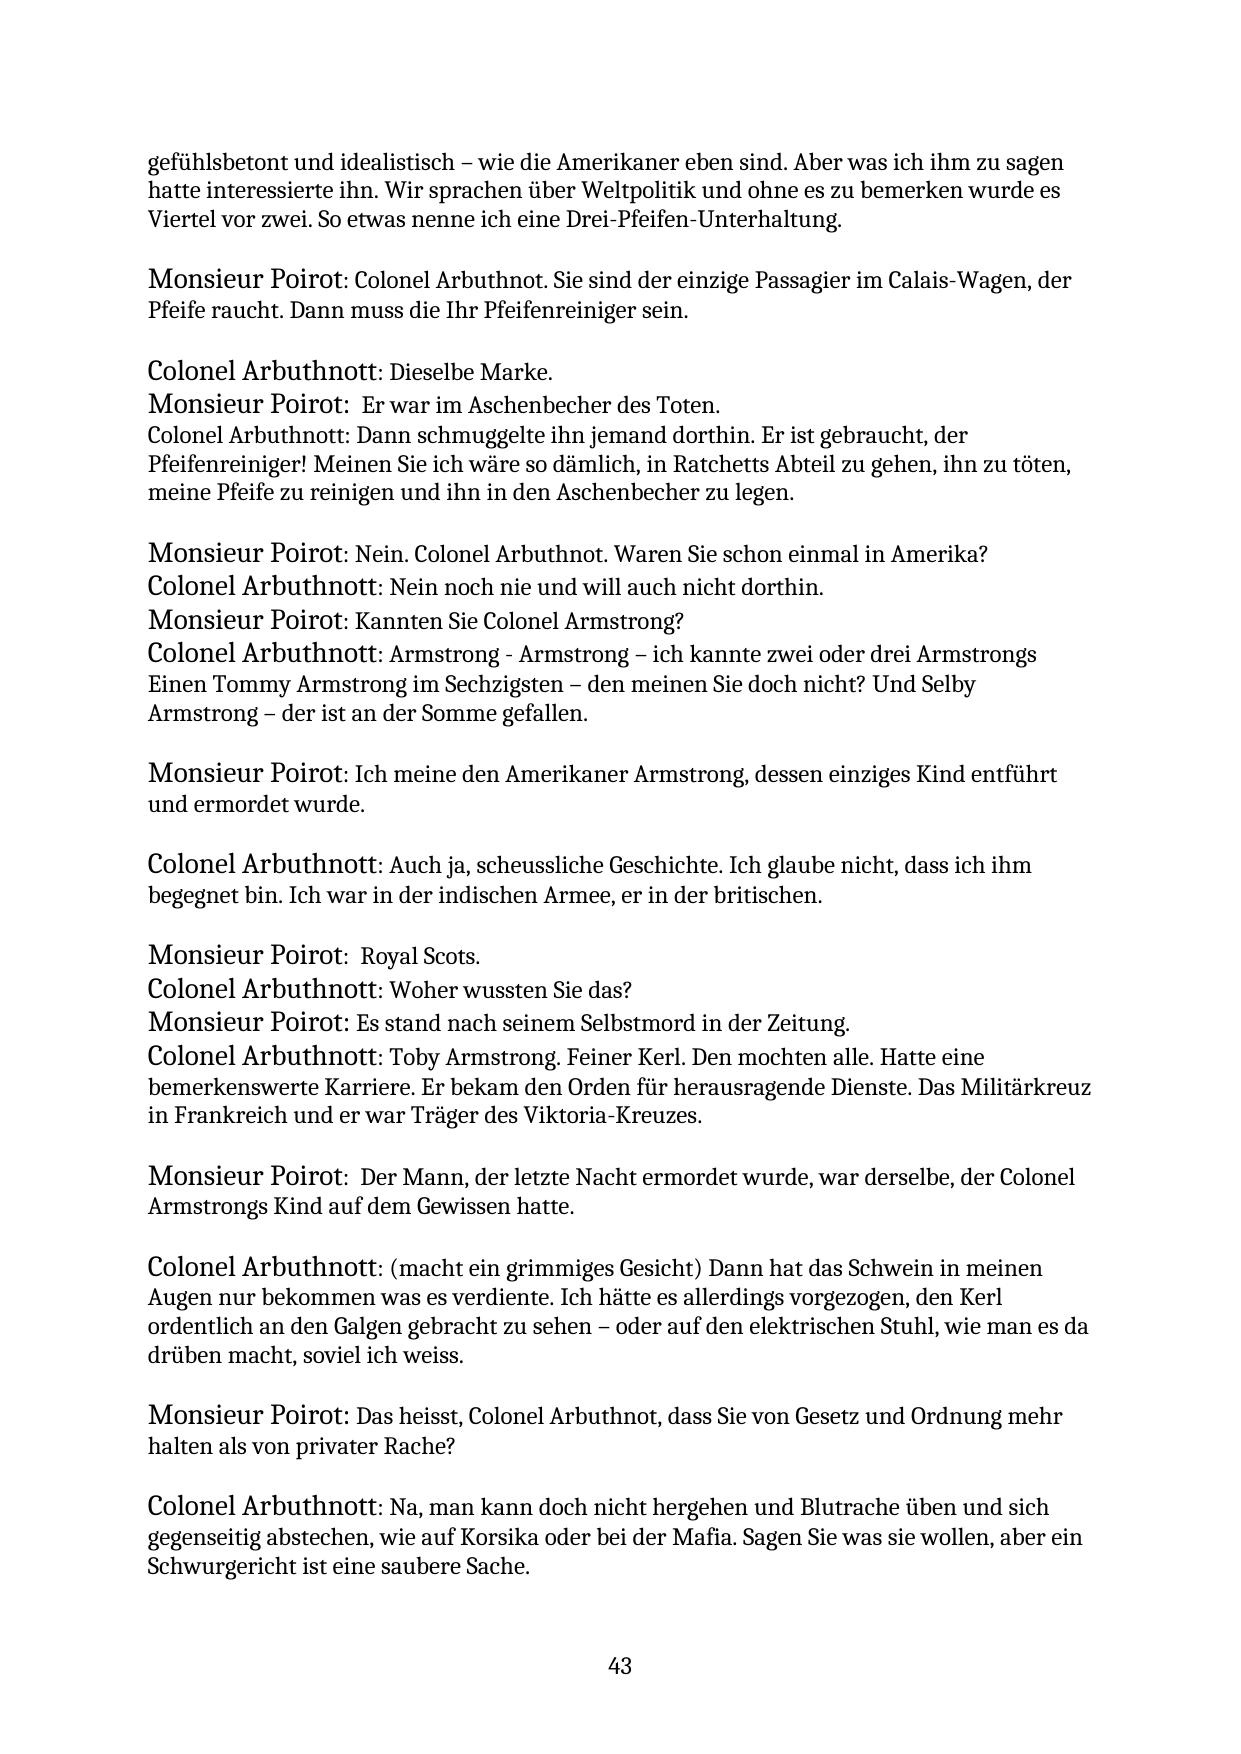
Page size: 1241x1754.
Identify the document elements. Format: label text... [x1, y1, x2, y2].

text Colonel Arbuthnott: Toby Armstrong. Feiner Kerl. Den mochten alle. Hatte eine bemerkenswerte Karriere. Er bekam den Orden für herausragende Dienste. Das Militärkreuz in Frankreich und er war Träger des Viktoria-Kreuzes. [148, 1039, 1093, 1130]
text Colonel Arbuthnott: Armstrong - Armstrong – ich kannte zwei oder drei Armstrongs Einen Tommy Armstrong im Sechzigsten – den meinen Sie doch nicht? Und Selby Armstrong – der ist an der Somme gefallen. [148, 636, 1093, 727]
text Monsieur Poirot: Kannten Sie Colonel Armstrong? [148, 603, 1093, 636]
text Monsieur Poirot: Royal Scots. [148, 938, 1093, 972]
text Monsieur Poirot: Er war im Aschenbecher des Toten. [148, 387, 1093, 421]
text Monsieur Poirot: Der Mann, der letzte Nacht ermordet wurde, war derselbe, der Colonel Armstrongs Kind auf dem Gewissen hatte. [148, 1159, 1093, 1221]
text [148, 148, 1093, 234]
text Monsieur Poirot: Ich meine den Amerikaner Armstrong, dessen einziges Kind entführt und ermordet wurde. [148, 756, 1093, 818]
text Monsieur Poirot: Es stand nach seinem Selbstmord in der Zeitung. [148, 1005, 1093, 1039]
text Colonel Arbuthnott: Nein noch nie und will auch nicht dorthin. [148, 569, 1093, 603]
text Colonel Arbuthnott: Na, man kann doch nicht hergehen und Blutrache üben und sich gegenseitig abstechen, wie auf Korsika oder bei der Mafia. Sagen Sie was sie wollen, aber ein Schwurgericht ist eine saubere Sache. [148, 1489, 1093, 1580]
text Colonel Arbuthnott: (macht ein grimmiges Gesicht) Dann hat das Schwein in meinen Augen nur bekommen was es verdiente. Ich hätte es allerdings vorgezogen, den Kerl ordentlich an den Galgen gebracht zu sehen – oder auf den elektrischen Stuhl, wie man es da drüben macht, soviel ich weiss. [148, 1250, 1093, 1369]
text Colonel Arbuthnott: Dieselbe Marke. [148, 354, 1093, 387]
text Monsieur Poirot: Nein. Colonel Arbuthnot. Waren Sie schon einmal in Amerika? [148, 536, 1093, 569]
text Colonel Arbuthnott: Auch ja, scheussliche Geschichte. Ich glaube nicht, dass ich ihm begegnet bin. Ich war in der indischen Armee, er in der britischen. [148, 847, 1093, 909]
text Monsieur Poirot: Das heisst, Colonel Arbuthnot, dass Sie von Gesetz und Ordnung mehr halten als von privater Rache? [148, 1398, 1093, 1461]
text Monsieur Poirot: Colonel Arbuthnot. Sie sind der einzige Passagier im Calais-Wagen, der Pfeife raucht. Dann muss die Ihr Pfeifenreiniger sein. [148, 263, 1093, 325]
text Colonel Arbuthnott: Dann schmuggelte ihn jemand dorthin. Er ist gebraucht, der Pfeifenreiniger! Meinen Sie ich wäre so dämlich, in Ratchetts Abteil zu gehen, ihn zu töten, meine Pfeife zu reinigen und ihn in den Aschenbecher zu legen. [148, 421, 1093, 507]
text Colonel Arbuthnott: Woher wussten Sie das? [148, 972, 1093, 1005]
